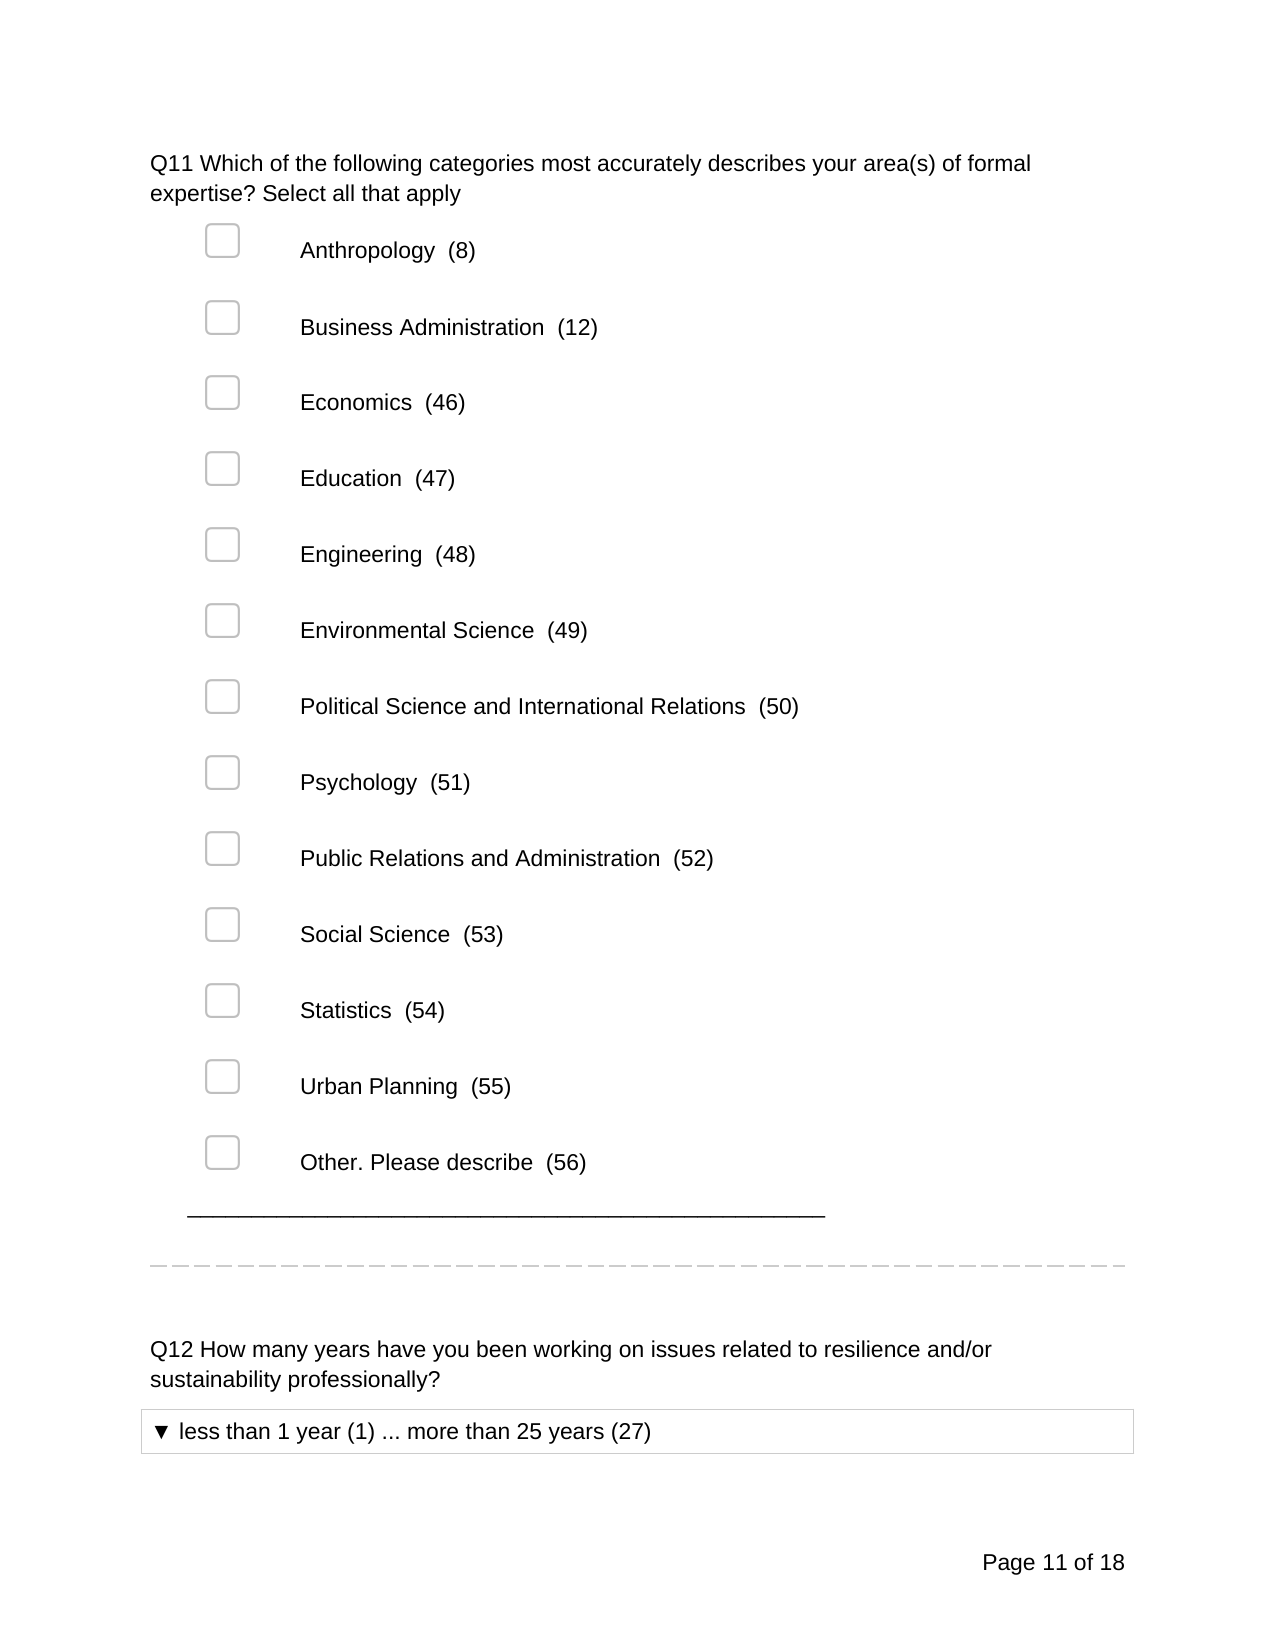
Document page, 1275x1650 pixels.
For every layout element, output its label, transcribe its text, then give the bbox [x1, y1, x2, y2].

list Engineering (48) [187, 514, 1125, 580]
list Psychology (51) [187, 742, 1125, 808]
text Q11 Which of the following categories most accurately describes your area(s) of formal expertise? Select all that apply [150, 150, 1125, 207]
list Business Administration (12) [187, 286, 1125, 352]
list Other. Please describe (56) __________________________________________________ [187, 1122, 1125, 1218]
list Social Science (53) [187, 894, 1125, 960]
text Q12 How many years have you been working on issues related to resilience and/or sustainability professionally? [150, 1336, 1125, 1392]
list Statistics (54) [187, 970, 1125, 1036]
list Anthropology (8) [187, 210, 1125, 276]
list Political Science and International Relations (50) [187, 666, 1125, 732]
list Environmental Science (49) [187, 590, 1125, 656]
list Economics (46) [187, 362, 1125, 428]
list Urban Planning (55) [187, 1046, 1125, 1112]
list Public Relations and Administration (52) [187, 818, 1125, 884]
text ▼ less than 1 year (1) ... more than 25 years (27) [142, 1410, 1133, 1453]
list Education (47) [187, 438, 1125, 504]
